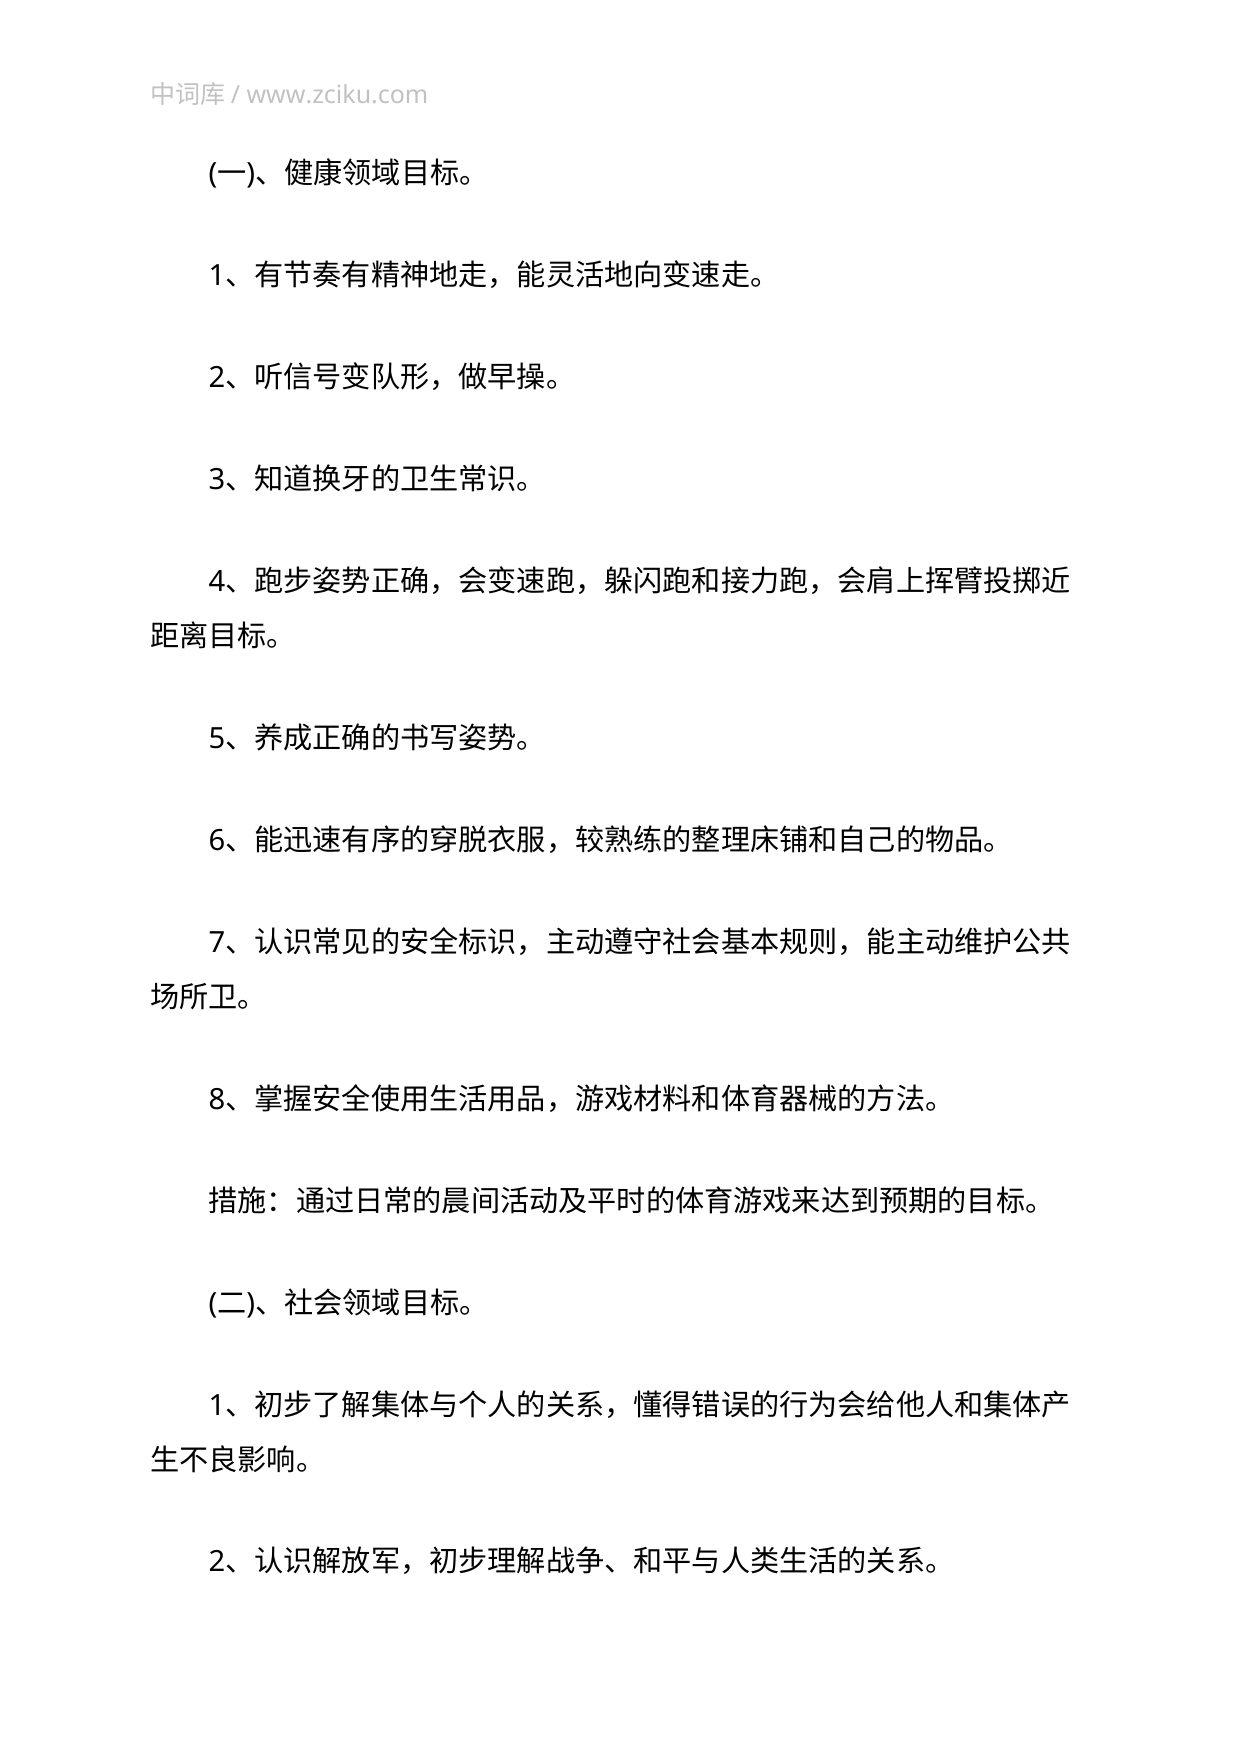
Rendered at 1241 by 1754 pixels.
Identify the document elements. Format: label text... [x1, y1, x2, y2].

text 5、养成正确的书写姿势。 [150, 715, 1090, 757]
text 7、认识常见的安全标识，主动遵守社会基本规则，能主动维护公共场所卫。 [150, 919, 1090, 1016]
text 3、知道换牙的卫生常识。 [150, 456, 1090, 498]
text 措施：通过日常的晨间活动及平时的体育游戏来达到预期的目标。 [150, 1177, 1090, 1220]
text 2、听信号变队形，做早操。 [150, 354, 1090, 396]
text 2、认识解放军，初步理解战争、和平与人类生活的关系。 [150, 1538, 1090, 1580]
text 6、能迅速有序的穿脱衣服，较熟练的整理床铺和自己的物品。 [150, 817, 1090, 859]
text 1、初步了解集体与个人的关系，懂得错误的行为会给他人和集体产生不良影响。 [150, 1381, 1090, 1478]
text (二)、社会领域目标。 [150, 1279, 1090, 1322]
text 1、有节奏有精神地走，能灵活地向变速走。 [150, 252, 1090, 294]
text (一)、健康领域目标。 [150, 150, 1090, 192]
text 4、跑步姿势正确，会变速跑，躲闪跑和接力跑，会肩上挥臂投掷近距离目标。 [150, 558, 1090, 655]
text 8、掌握安全使用生活用品，游戏材料和体育器械的方法。 [150, 1075, 1090, 1118]
